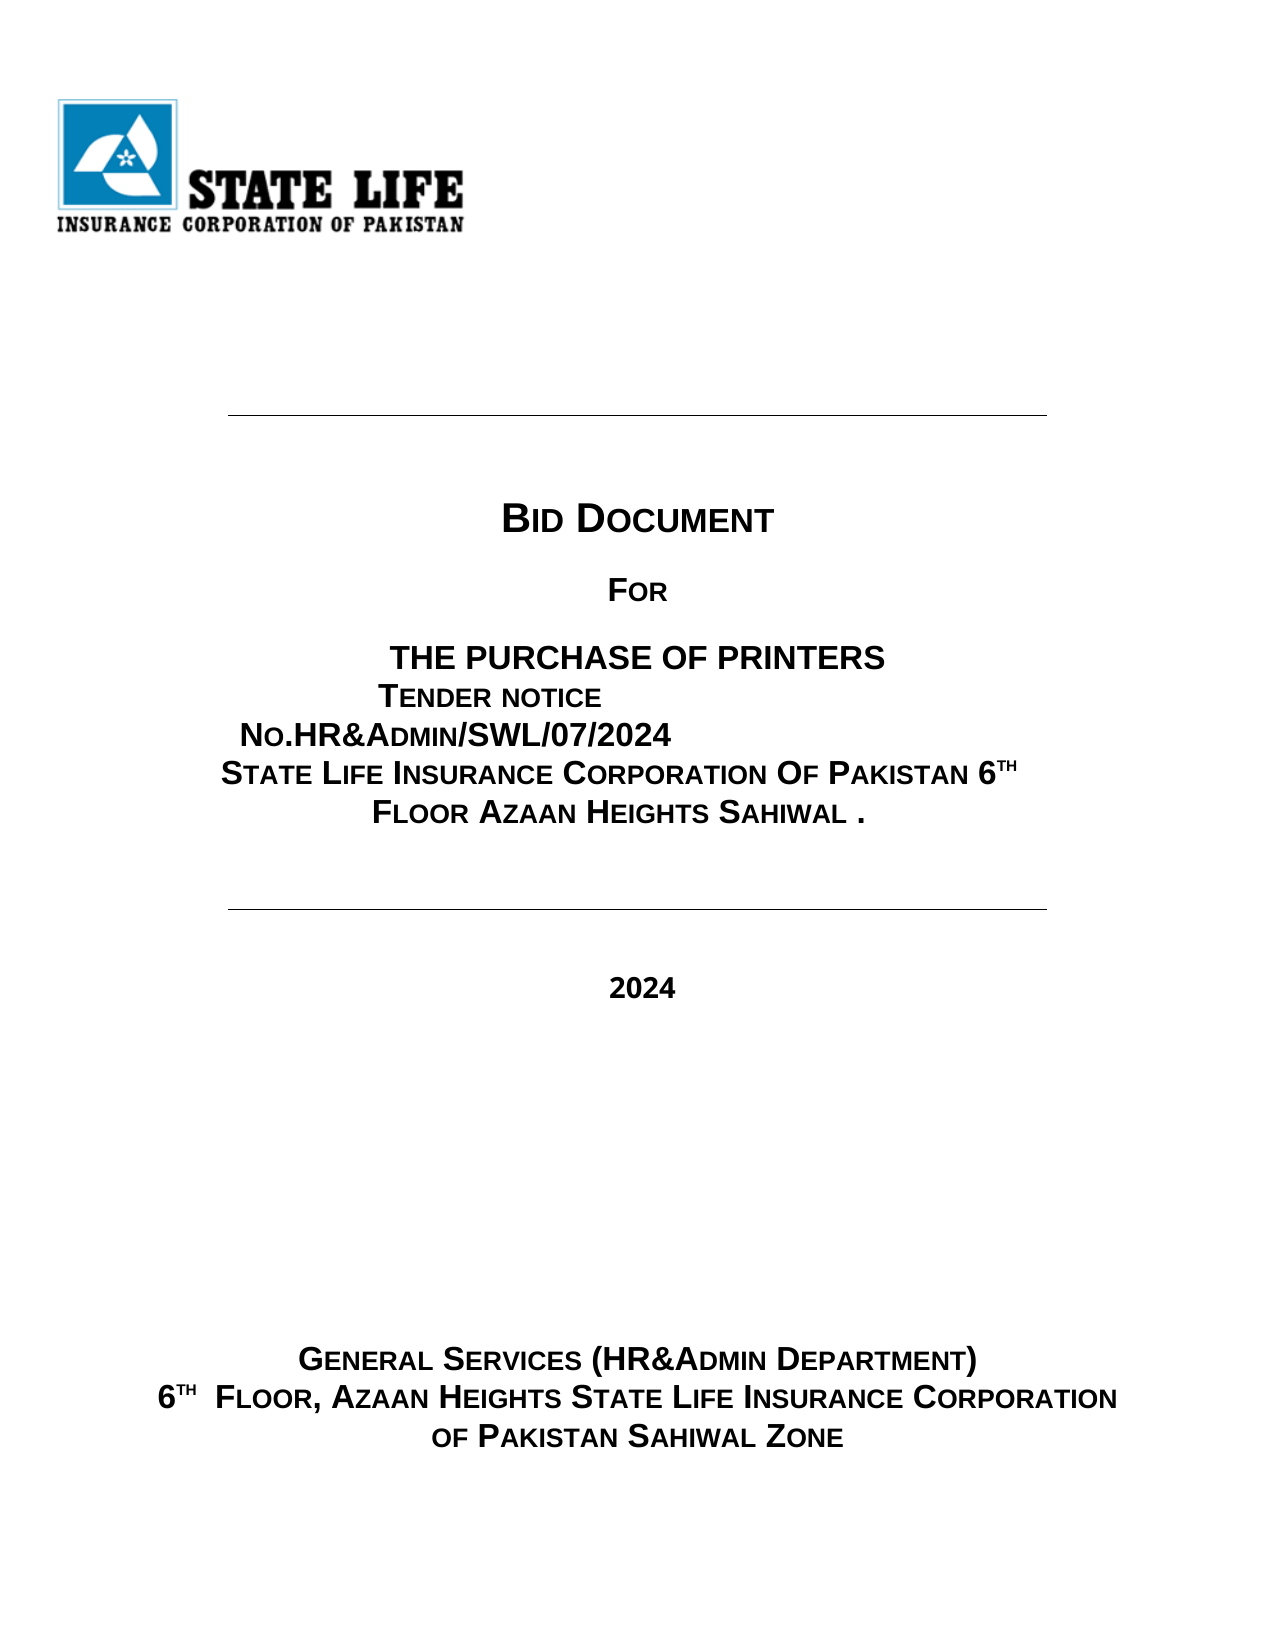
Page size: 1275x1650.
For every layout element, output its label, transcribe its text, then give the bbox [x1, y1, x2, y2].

text 2024 [234, 967, 1050, 1007]
table_header Bid Document For THE PURCHASE OF PRINTERS Tender notice No.HR&Admin/SWL/07/2024 State Life Insurance Corporation Of Pakistan 6th Floor Azaan Heights Sahiwal . [228, 416, 1047, 909]
picture [49, 91, 473, 243]
title 6th Floor, Azaan Heights State Life Insurance Corporation of Pakistan Sahiwal Zone [150, 1378, 1125, 1454]
title General Services (HR&Admin Department) [150, 1339, 1125, 1378]
